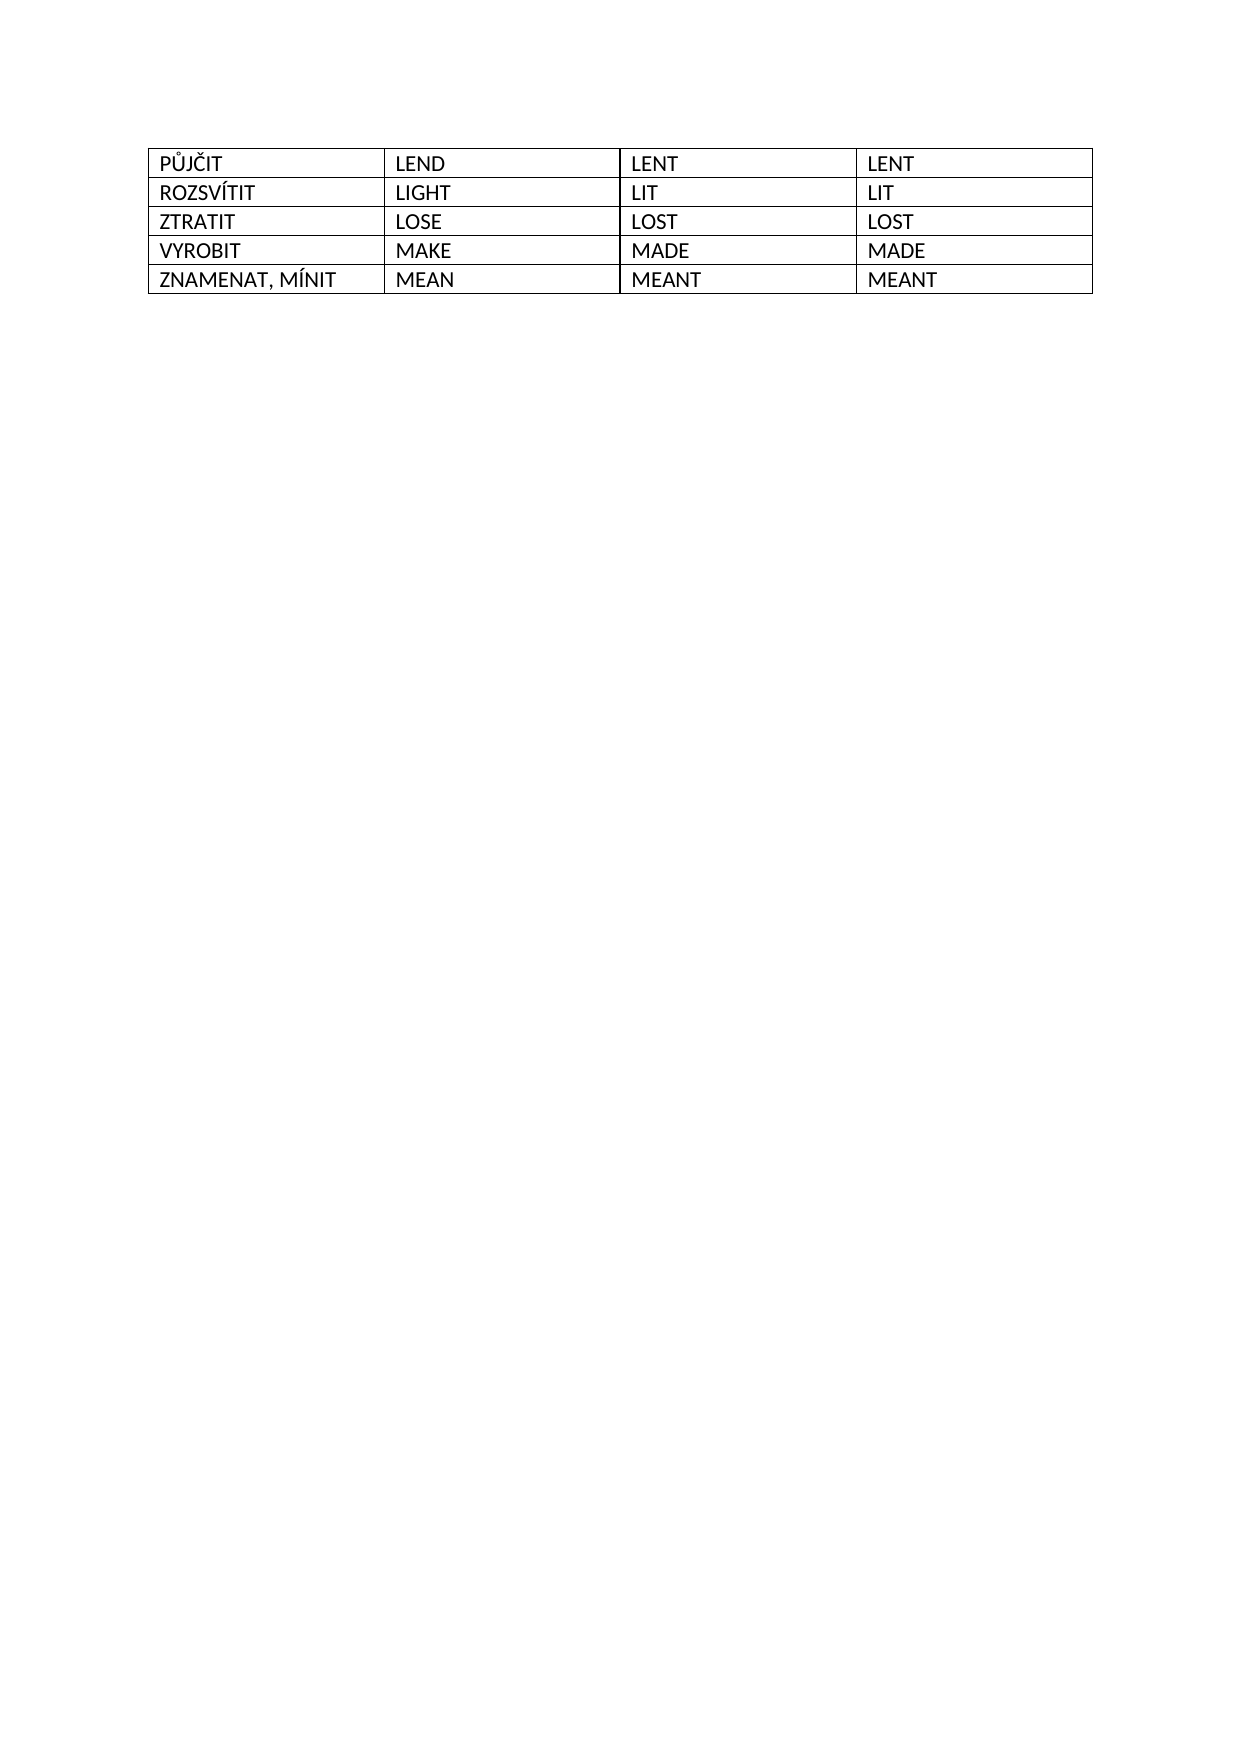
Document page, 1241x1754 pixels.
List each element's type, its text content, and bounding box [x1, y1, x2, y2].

table_cell MEANT [857, 265, 1092, 293]
table_cell LOST [621, 207, 856, 235]
table_cell MEANT [621, 265, 856, 293]
table_header LENT [621, 149, 856, 177]
table_cell MADE [621, 236, 856, 264]
table_cell MEAN [385, 265, 619, 293]
table_cell LIT [621, 178, 856, 206]
table_header PŮJČIT [149, 149, 384, 177]
table_header LEND [385, 149, 619, 177]
table_cell VYROBIT [149, 236, 384, 264]
table_cell MADE [857, 236, 1092, 264]
table_cell ZNAMENAT, MÍNIT [149, 265, 384, 293]
table_cell MAKE [385, 236, 619, 264]
table_cell ZTRATIT [149, 207, 384, 235]
table_cell ROZSVÍTIT [149, 178, 384, 206]
table_cell LOST [857, 207, 1092, 235]
table_cell LOSE [385, 207, 619, 235]
table_cell LIT [857, 178, 1092, 206]
table_header LENT [857, 149, 1092, 177]
table_cell LIGHT [385, 178, 619, 206]
